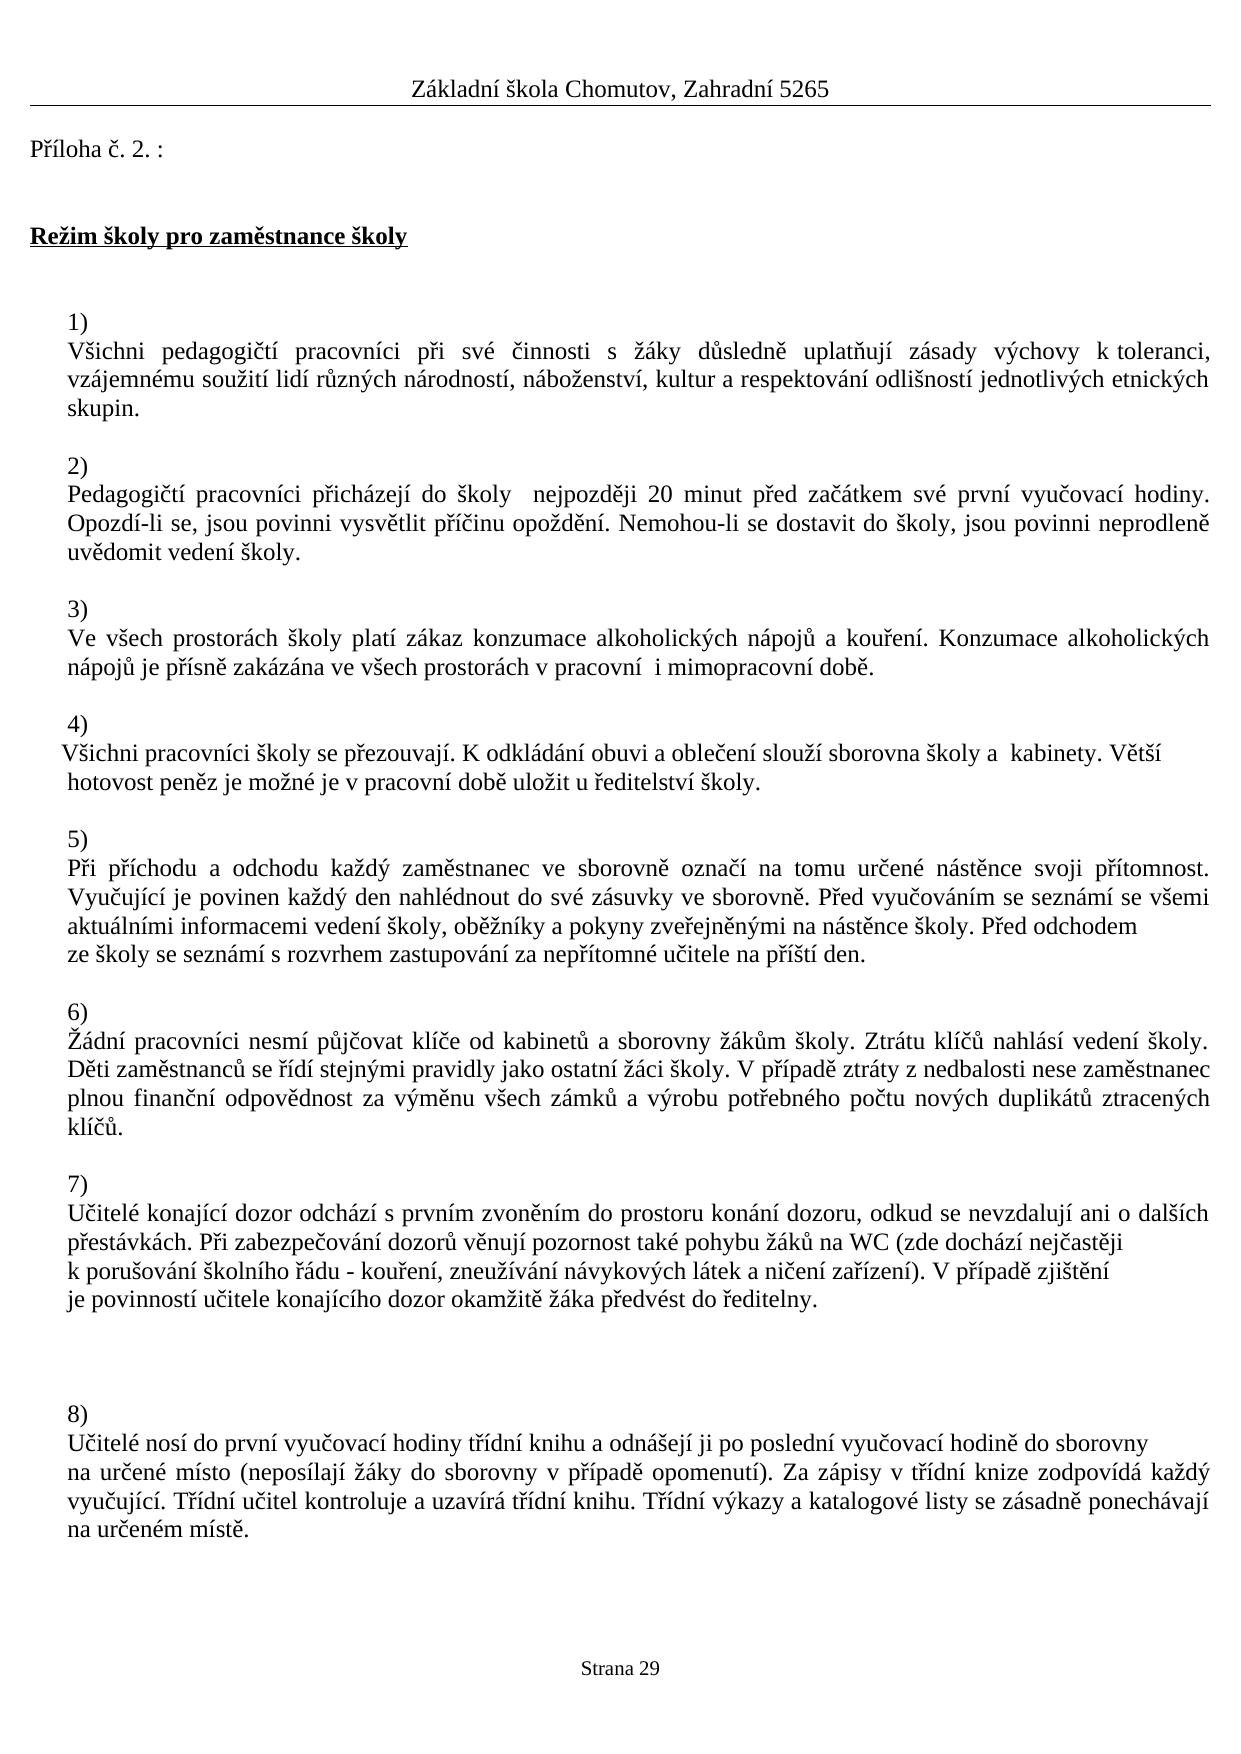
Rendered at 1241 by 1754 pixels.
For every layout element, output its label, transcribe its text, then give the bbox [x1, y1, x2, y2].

text Pedagogičtí pracovníci přicházejí do školy nejpozději 20 minut před začátkem své první vyučovací hodiny. Opozdí-li se, jsou povinni vysvětlit příčinu opoždění. Nemohou-li se dostavit do školy, jsou povinni neprodleně uvědomit vedení školy. [67, 479, 1211, 566]
text na určené místo (neposílají žáky do sborovny v případě opomenutí). Za zápisy v třídní knize zodpovídá každý vyučující. Třídní učitel kontroluje a uzavírá třídní knihu. Třídní výkazy a katalogové listy se zásadně ponechávají na určeném místě. [67, 1457, 1211, 1543]
text Všichni pracovníci školy se přezouvají. K odkládání obuvi a oblečení slouží sborovna školy a kabinety. Větší [29, 738, 1211, 767]
text Ve všech prostorách školy platí zákaz konzumace alkoholických nápojů a kouření. Konzumace alkoholických nápojů je přísně zakázána ve všech prostorách v pracovní i mimopracovní době. [67, 623, 1211, 681]
text 1) [67, 307, 1211, 336]
text Učitelé konající dozor odchází s prvním zvoněním do prostoru konání dozoru, odkud se nevzdalují ani o dalších přestávkách. Při zabezpečování dozorů věnují pozornost také pohybu žáků na WC (zde dochází nejčastěji [67, 1198, 1211, 1256]
text 5) [67, 824, 1211, 853]
text Při příchodu a odchodu každý zaměstnanec ve sborovně označí na tomu určené nástěnce svoji přítomnost. Vyučující je povinen každý den nahlédnout do své zásuvky ve sborovně. Před vyučováním se seznámí se všemi aktuálními informacemi vedení školy, oběžníky a pokyny zveřejněnými na nástěnce školy. Před odchodem [67, 853, 1211, 939]
text 3) [67, 594, 1211, 623]
text hotovost peněz je možné je v pracovní době uložit u ředitelství školy. [29, 767, 1211, 796]
text Všichni pedagogičtí pracovníci při své činnosti s žáky důsledně uplatňují zásady výchovy k toleranci, vzájemnému soužití lidí různých národností, náboženství, kultur a respektování odlišností jednotlivých etnických skupin. [67, 336, 1211, 422]
text ze školy se seznámí s rozvrhem zastupování za nepřítomné učitele na příští den. [67, 939, 1211, 968]
text k porušování školního řádu - kouření, zneužívání návykových látek a ničení zařízení). V případě zjištění [67, 1256, 1211, 1284]
text je povinností učitele konajícího dozor okamžitě žáka předvést do ředitelny. [67, 1284, 1211, 1313]
text 8) [67, 1399, 1211, 1428]
text 7) [67, 1169, 1211, 1198]
text Učitelé nosí do první vyučovací hodiny třídní knihu a odnášejí ji po poslední vyučovací hodině do sborovny [67, 1428, 1211, 1457]
text Příloha č. 2. : [29, 134, 1211, 163]
text 6) [67, 997, 1211, 1026]
text Žádní pracovníci nesmí půjčovat klíče od kabinetů a sborovny žákům školy. Ztrátu klíčů nahlásí vedení školy. Děti zaměstnanců se řídí stejnými pravidly jako ostatní žáci školy. V případě ztráty z nedbalosti nese zaměstnanec plnou finanční odpovědnost za výměnu všech zámků a výrobu potřebného počtu nových duplikátů ztracených klíčů. [67, 1026, 1211, 1141]
text 2) [67, 451, 1211, 479]
subtitle Režim školy pro zaměstnance školy [29, 221, 1211, 249]
text 4) [67, 709, 1211, 738]
